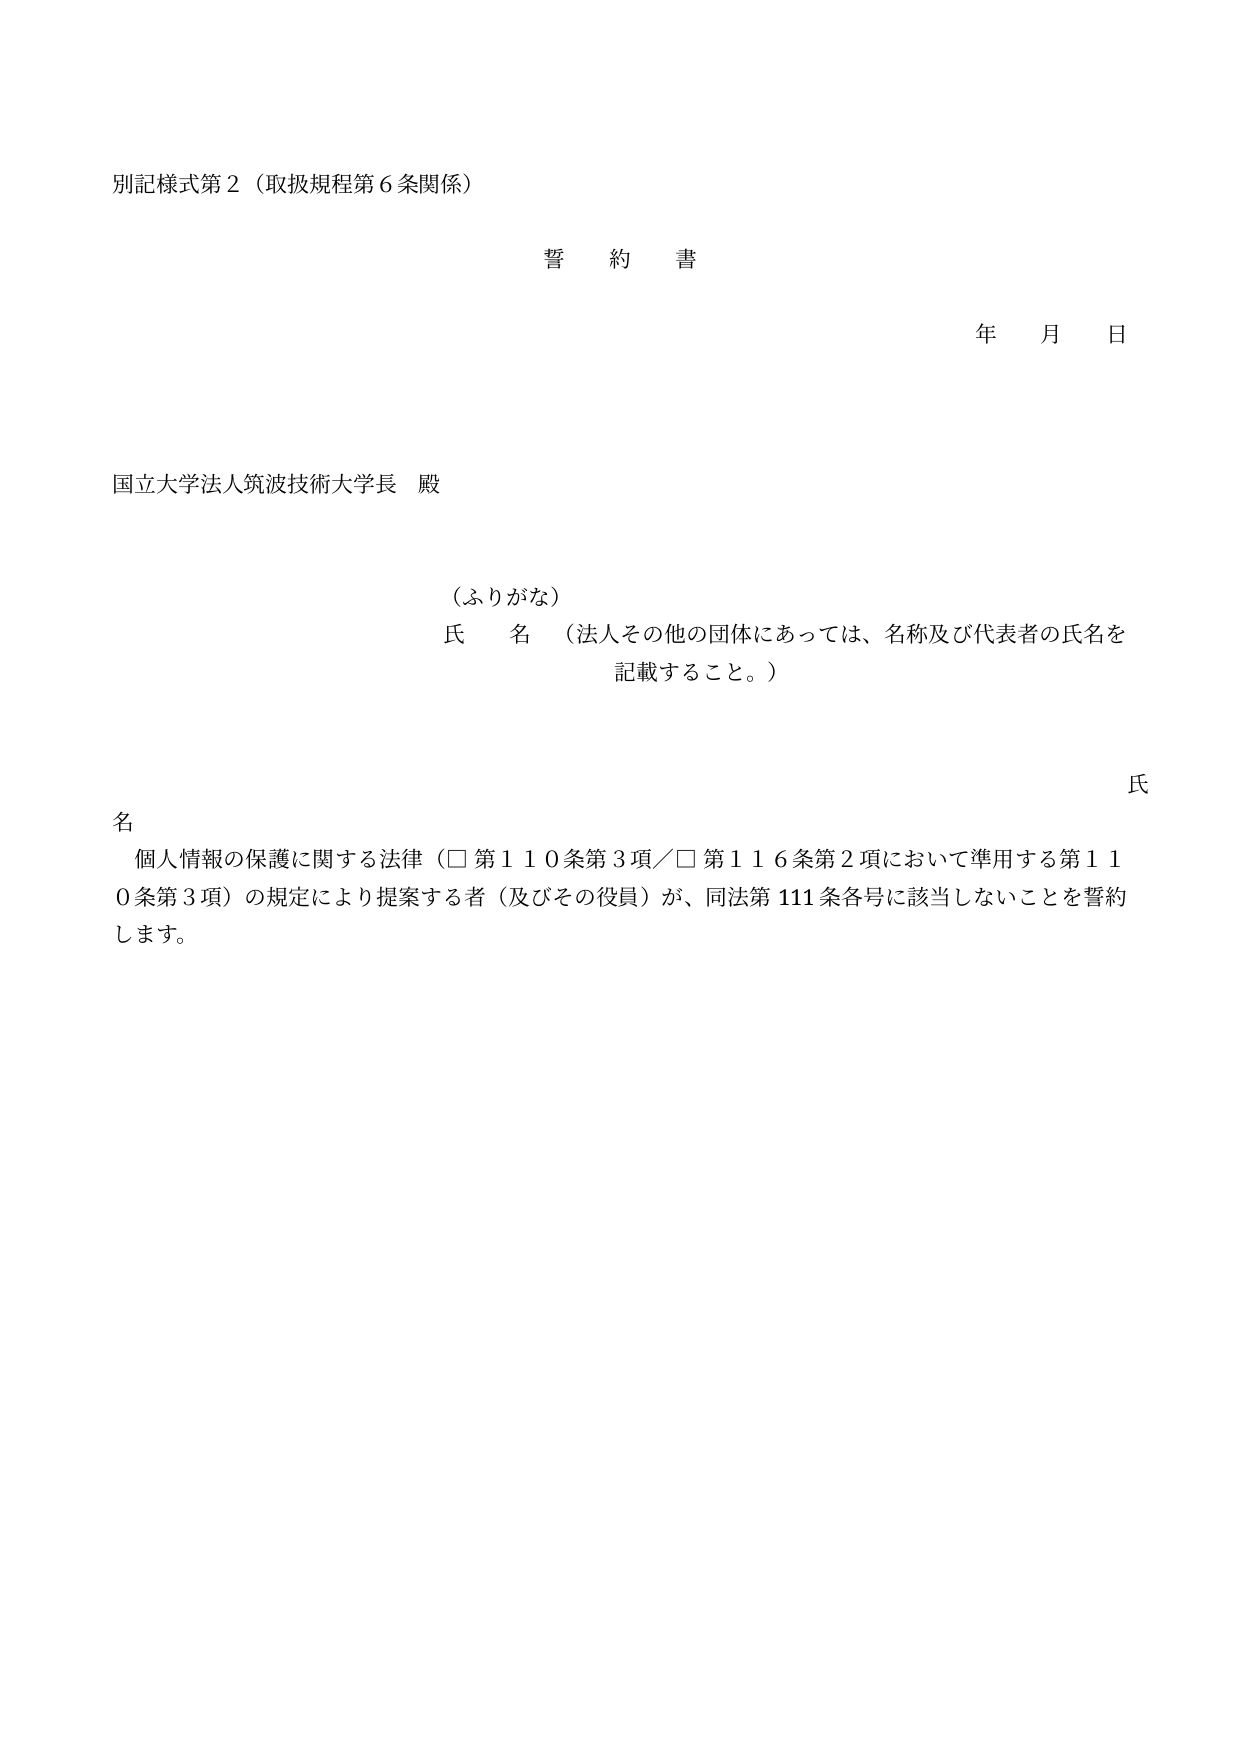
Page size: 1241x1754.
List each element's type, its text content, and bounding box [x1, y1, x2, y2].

text 誓 約 書 [112, 239, 1128, 277]
text （ふりがな） [112, 577, 1128, 614]
text 氏名 [112, 764, 1128, 839]
text 年 月 日 [112, 314, 1128, 352]
text 別記様式第２（取扱規程第６条関係） [112, 164, 1128, 202]
text 国立大学法人筑波技術大学長 殿 [112, 464, 1128, 502]
text 氏名 （法人その他の団体にあっては、名称及び代表者の氏名を記載すること。） [112, 614, 1128, 689]
text 個人情報の保護に関する法律（□ 第１１０条第３項／□ 第１１６条第２項において準用する第１１０条第３項）の規定により提案する者（及びその役員）が、同法第111条各号に該当しないことを誓約します。 [112, 839, 1128, 952]
